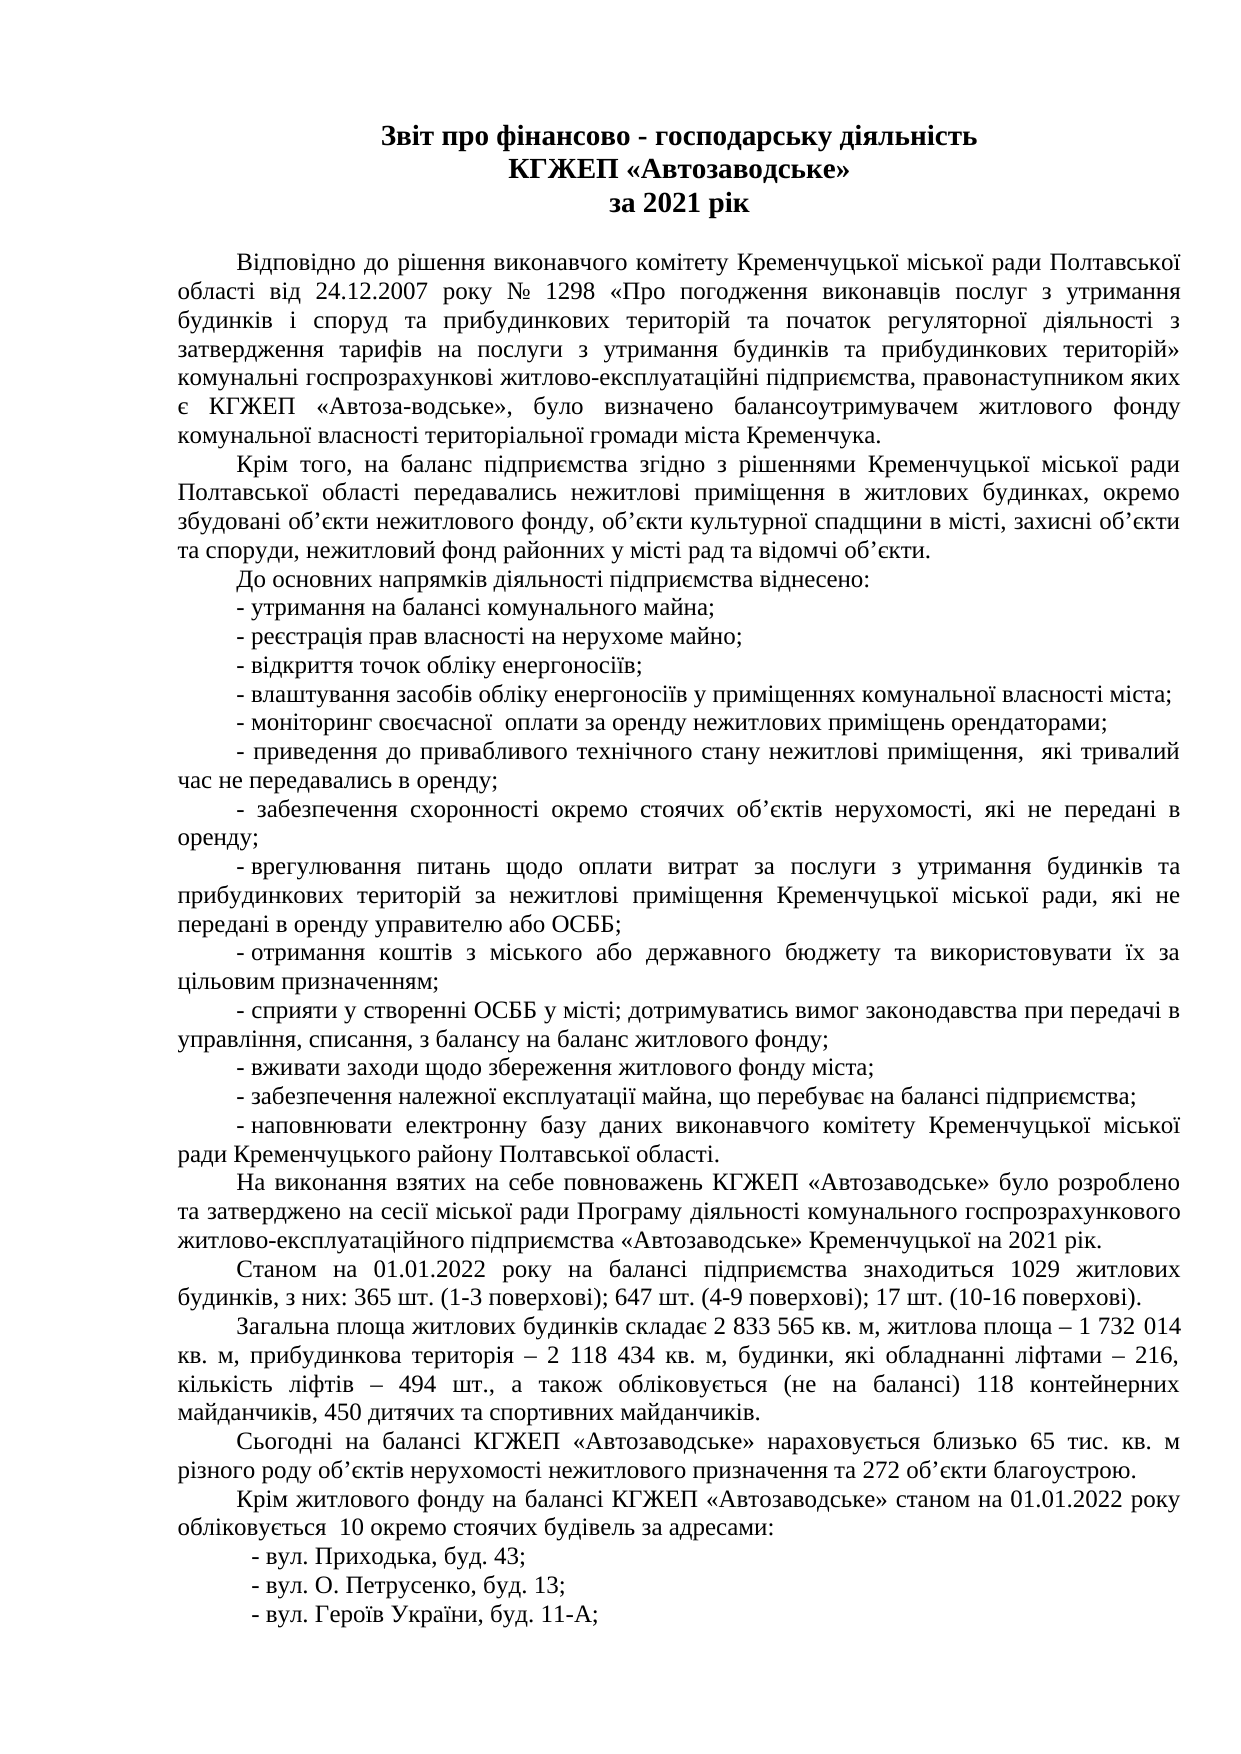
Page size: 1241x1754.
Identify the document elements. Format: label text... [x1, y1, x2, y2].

text - врегулювання питань щодо оплати витрат за послуги з утримання будинків та прибудинкових територій за нежитлові приміщення Кременчуцької міської ради, які не передані в оренду управителю або ОСББ; [177, 851, 1181, 937]
text На виконання взятих на себе повноважень КГЖЕП «Автозаводське» було розроблено та затверджено на сесії міської ради Програму діяльності комунального госпрозрахункового житлово-експлуатаційного підприємства «Автозаводське» Кременчуцької на 2021 рік. [177, 1167, 1181, 1254]
text - відкриття точок обліку енергоносіїв; [177, 650, 1181, 679]
text - утримання на балансі комунального майна; [177, 592, 1181, 621]
text - сприяти у створенні ОСББ у місті; дотримуватись вимог законодавства при передачі в управління, списання, з балансу на баланс житлового фонду; [177, 995, 1181, 1052]
text Крім житлового фонду на балансі КГЖЕП «Автозаводське» станом на 01.01.2022 року обліковується 10 окремо стоячих будівель за адресами: [177, 1484, 1181, 1541]
text - моніторинг своєчасної оплати за оренду нежитлових приміщень орендаторами; [177, 707, 1181, 736]
text - забезпечення схоронності окремо стоячих об’єктів нерухомості, які не передані в оренду; [177, 794, 1181, 851]
text Крім того, на баланс підприємства згідно з рішеннями Кременчуцької міської ради Полтавської області передавались нежитлові приміщення в житлових будинках, окремо збудовані об’єкти нежитлового фонду, об’єкти культурної спадщини в місті, захисні об’єкти та споруди, нежитловий фонд районних у місті рад та відомчі об’єкти. [177, 449, 1181, 564]
text Відповідно до рішення виконавчого комітету Кременчуцької міської ради Полтавської області від 24.12.2007 року № 1298 «Про погодження виконавців послуг з утримання будинків і споруд та прибудинкових територій та початок регуляторної діяльності з затвердження тарифів на послуги з утримання будинків та прибудинкових територій» комунальні госпрозрахункові житлово-експлуатаційні підприємства, правонаступником яких є КГЖЕП «Автоза-водське», було визначено балансоутримувачем житлового фонду комунальної власності територіальної громади міста Кременчука. [177, 247, 1181, 449]
text - реєстрація прав власності на нерухоме майно; [177, 621, 1181, 650]
text - отримання коштів з міського або державного бюджету та використовувати їх за цільовим призначенням; [177, 937, 1181, 995]
text - вул. О. Петрусенко, буд. 13; [177, 1570, 1181, 1599]
text за 2021 рік [177, 185, 1181, 219]
text Звіт про фінансово - господарську діяльність [177, 118, 1181, 152]
text - вживати заходи щодо збереження житлового фонду міста; [177, 1052, 1181, 1081]
text - наповнювати електронну базу даних виконавчого комітету Кременчуцької міської ради Кременчуцького району Полтавської області. [177, 1110, 1181, 1167]
text Загальна площа житлових будинків складає 2 833 565 кв. м, житлова площа – 1 732 014 кв. м, прибудинкова територія – 2 118 434 кв. м, будинки, які обладнанні ліфтами – 216, кількість ліфтів – 494 шт., а також обліковується (не на балансі) 118 контейнерних майданчиків, 450 дитячих та спортивних майданчиків. [177, 1311, 1181, 1426]
text - вул. Героїв України, буд. 11-А; [177, 1599, 1181, 1627]
text Станом на 01.01.2022 року на балансі підприємства знаходиться 1029 житлових будинків, з них: 365 шт. (1-3 поверхові); 647 шт. (4-9 поверхові); 17 шт. (10-16 поверхові). [177, 1254, 1181, 1311]
text - влаштування засобів обліку енергоносіїв у приміщеннях комунальної власності міста; [177, 679, 1181, 707]
text - забезпечення належної експлуатації майна, що перебуває на балансі підприємства; [177, 1081, 1181, 1110]
text - вул. Приходька, буд. 43; [177, 1541, 1181, 1570]
text Сьогодні на балансі КГЖЕП «Автозаводське» нараховується близько 65 тис. кв. м різного роду об’єктів нерухомості нежитлового призначення та 272 об’єкти благоустрою. [177, 1426, 1181, 1484]
text - приведення до привабливого технічного стану нежитлові приміщення, які тривалий час не передавались в оренду; [177, 736, 1181, 794]
text До основних напрямків діяльності підприємства віднесено: [177, 564, 1181, 592]
text КГЖЕП «Автозаводське» [177, 152, 1181, 185]
